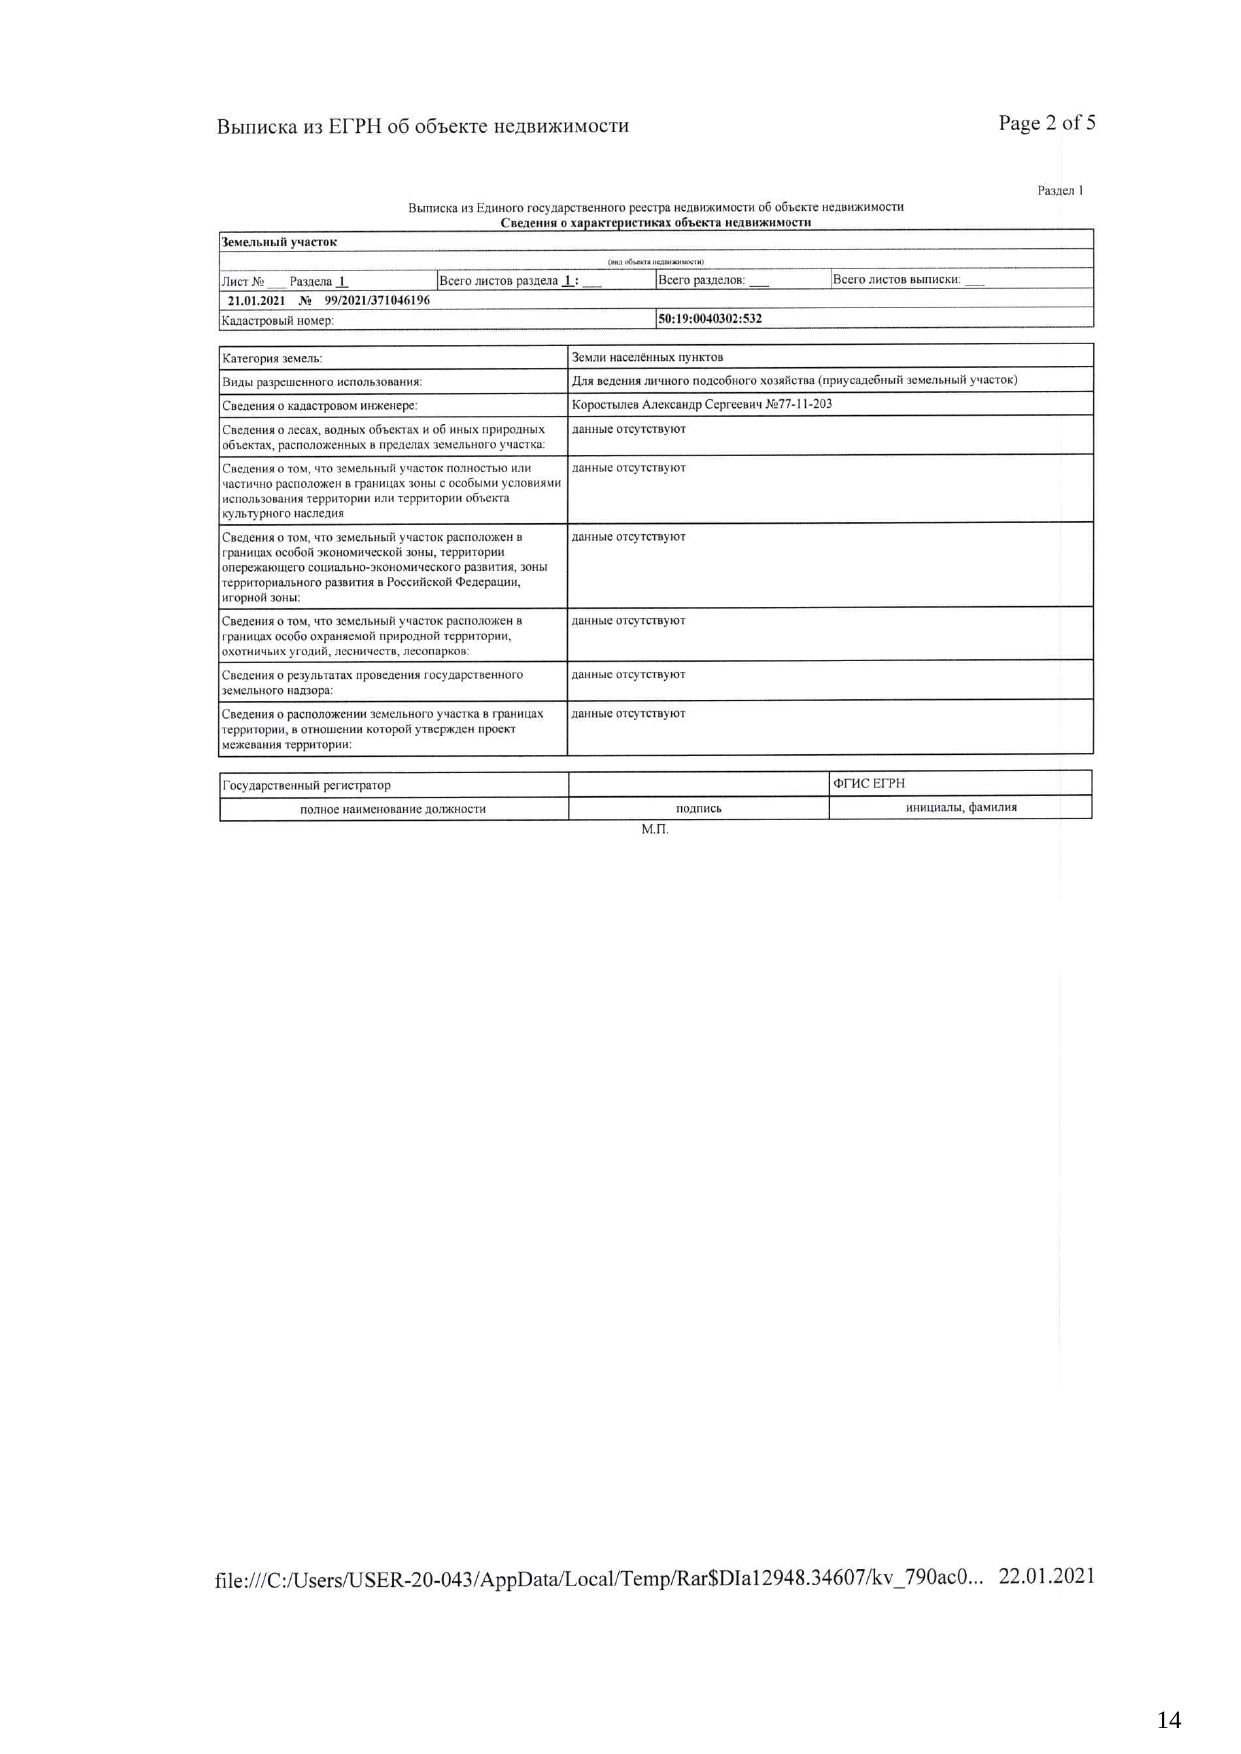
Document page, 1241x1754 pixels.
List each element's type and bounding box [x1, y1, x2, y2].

picture [104, 88, 1181, 1622]
